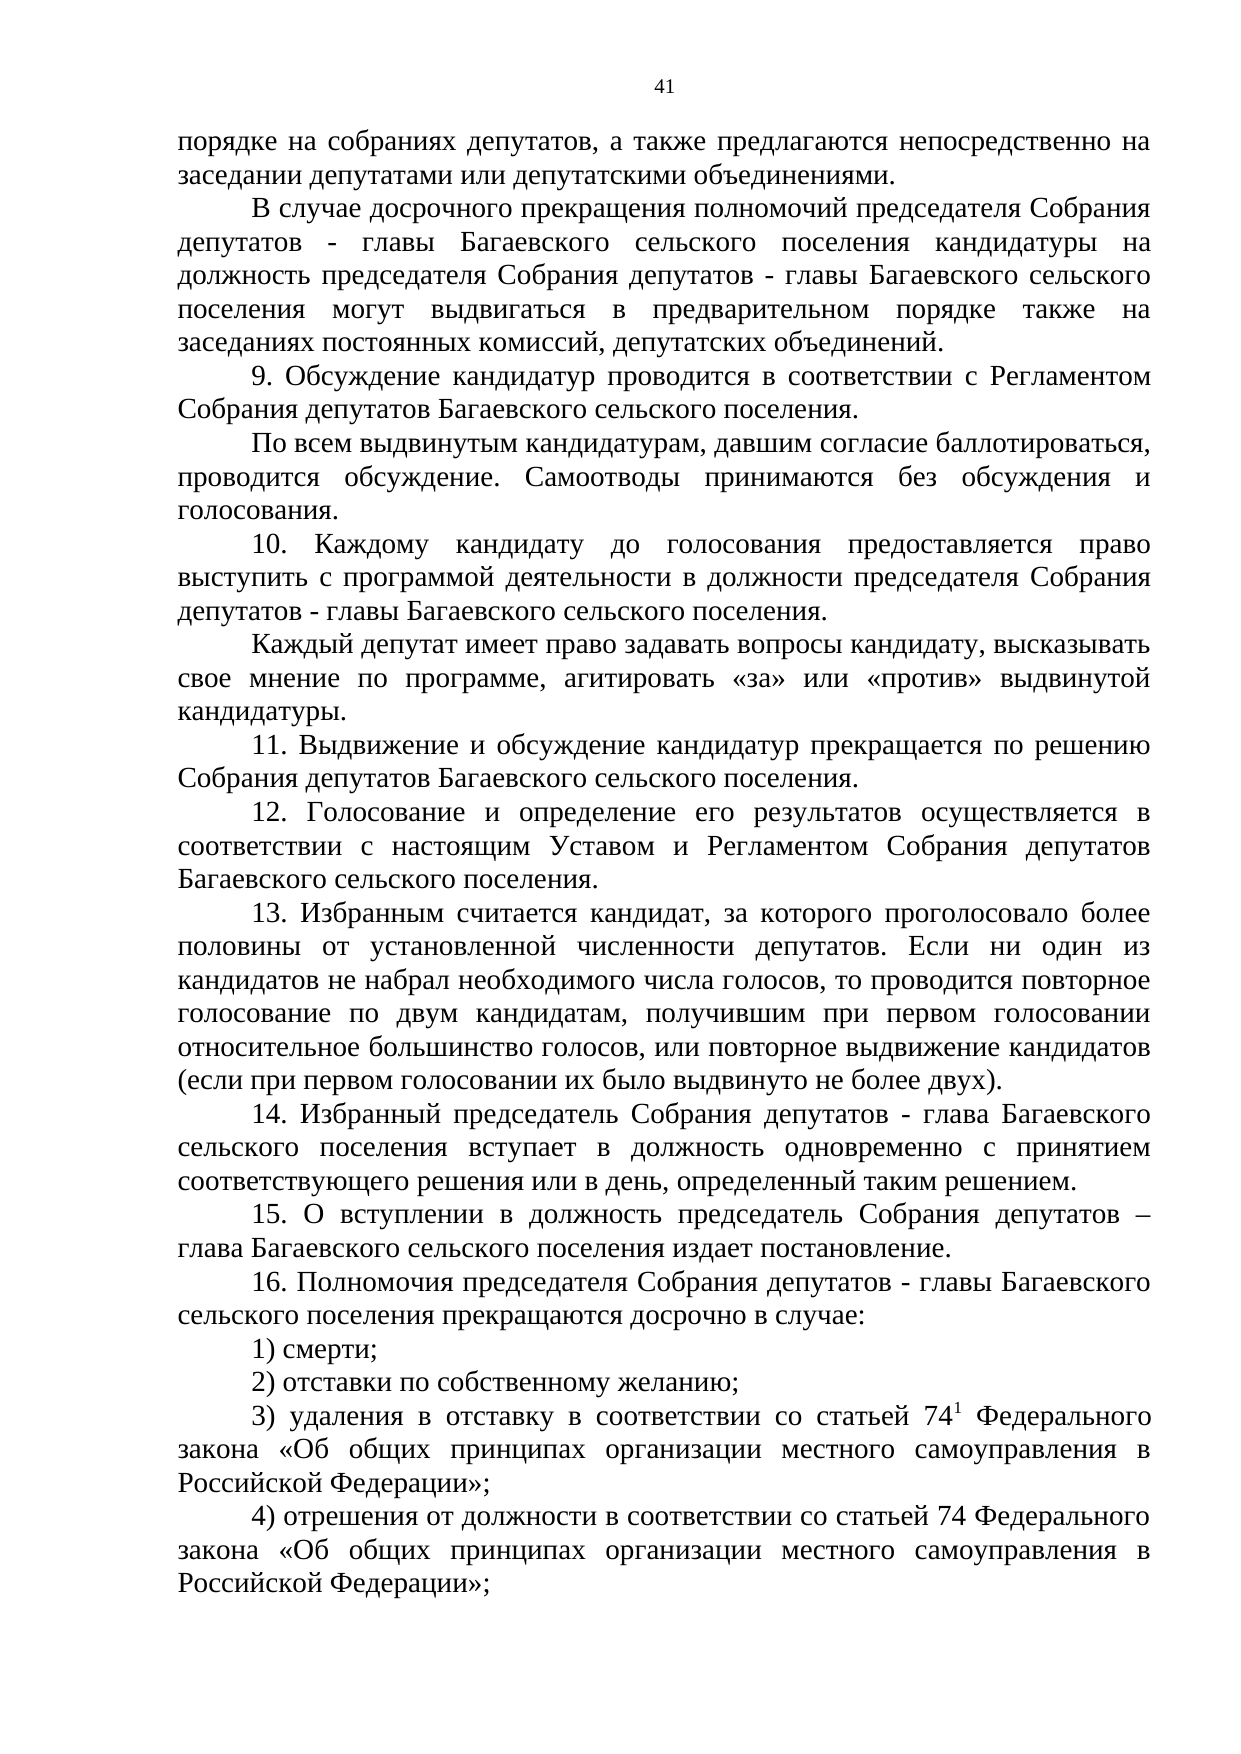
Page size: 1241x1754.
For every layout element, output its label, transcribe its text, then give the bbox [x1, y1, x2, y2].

text 2) отставки по собственному желанию; [177, 1364, 1152, 1398]
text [177, 123, 1152, 190]
text 13. Избранным считается кандидат, за которого проголосовало более половины от установленной численности депутатов. Если ни один из кандидатов не набрал необходимого числа голосов, то проводится повторное голосование по двум кандидатам, получившим при первом голосовании относительное большинство голосов, или повторное выдвижение кандидатов (если при первом голосовании их было выдвинуто не более двух). [177, 895, 1152, 1096]
text 4) отрешения от должности в соответствии со статьей 74 Федерального закона «Об общих принципах организации местного самоуправления в Российской Федерации»; [177, 1498, 1152, 1599]
text Каждый депутат имеет право задавать вопросы кандидату, высказывать свое мнение по программе, агитировать «за» или «против» выдвинутой кандидатуры. [177, 626, 1152, 727]
text По всем выдвинутым кандидатурам, давшим согласие баллотироваться, проводится обсуждение. Самоотводы принимаются без обсуждения и голосования. [177, 425, 1152, 526]
text 9. Обсуждение кандидатур проводится в соответствии с Регламентом Собрания депутатов Багаевского сельского поселения. [177, 358, 1152, 425]
text 10. Каждому кандидату до голосования предоставляется право выступить с программой деятельности в должности председателя Собрания депутатов - главы Багаевского сельского поселения. [177, 526, 1152, 626]
text 15. О вступлении в должность председатель Собрания депутатов – глава Багаевского сельского поселения издает постановление. [177, 1197, 1152, 1264]
text 11. Выдвижение и обсуждение кандидатур прекращается по решению Собрания депутатов Багаевского сельского поселения. [177, 727, 1152, 794]
text В случае досрочного прекращения полномочий председателя Собрания депутатов - главы Багаевского сельского поселения кандидатуры на должность председателя Собрания депутатов - главы Багаевского сельского поселения могут выдвигаться в предварительном порядке также на заседаниях постоянных комиссий, депутатских объединений. [177, 190, 1152, 358]
text 3) удаления в отставку в соответствии со статьей 741 Федерального закона «Об общих принципах организации местного самоуправления в Российской Федерации»; [177, 1398, 1152, 1498]
text 16. Полномочия председателя Собрания депутатов - главы Багаевского сельского поселения прекращаются досрочно в случае: [177, 1264, 1152, 1331]
text 1) смерти; [177, 1331, 1152, 1364]
text 12. Голосование и определение его результатов осуществляется в соответствии с настоящим Уставом и Регламентом Собрания депутатов Багаевского сельского поселения. [177, 794, 1152, 895]
text 14. Избранный председатель Собрания депутатов - глава Багаевского сельского поселения вступает в должность одновременно с принятием соответствующего решения или в день, определенный таким решением. [177, 1096, 1152, 1197]
